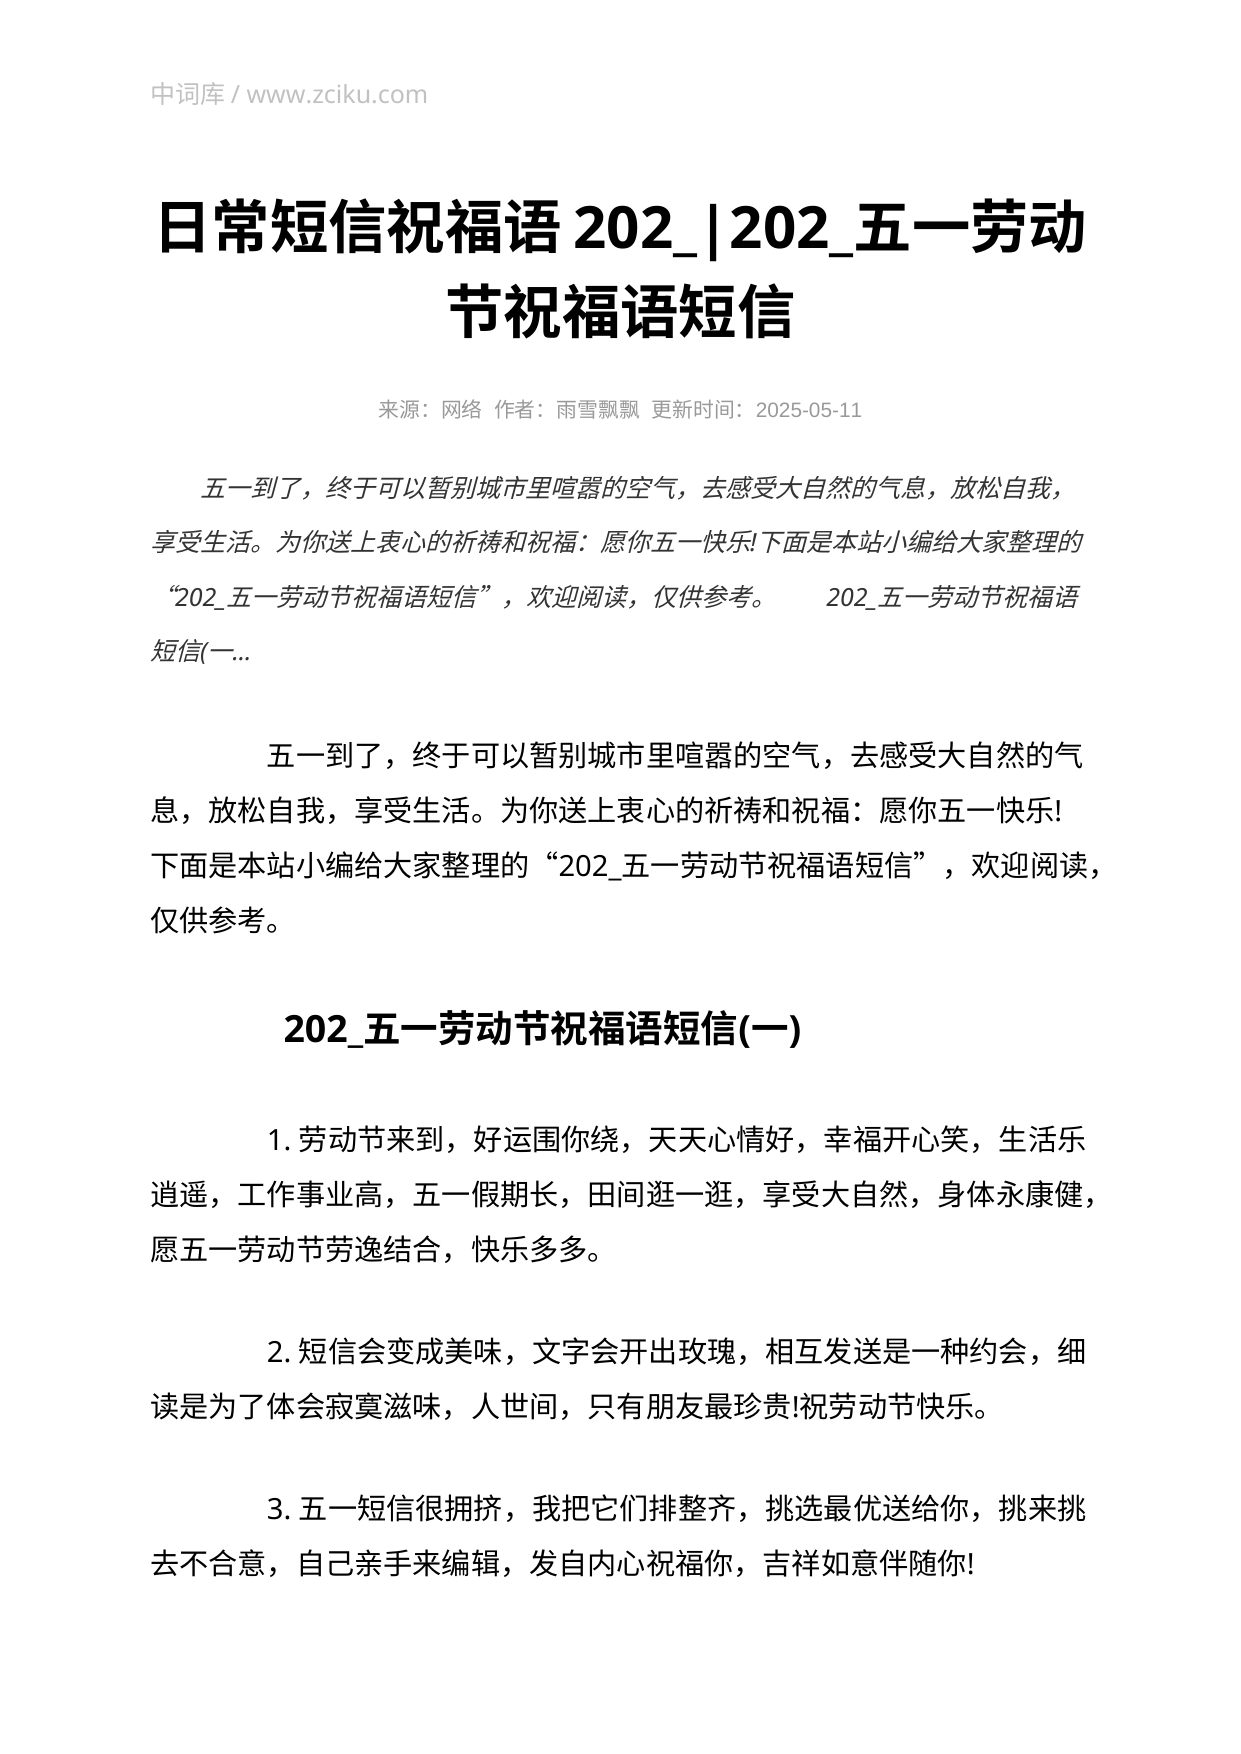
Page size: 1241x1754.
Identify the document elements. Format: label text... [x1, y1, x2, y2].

text 五一到了，终于可以暂别城市里喧嚣的空气，去感受大自然的气息，放松自我，享受生活。为你送上衷心的祈祷和祝福：愿你五一快乐!下面是本站小编给大家整理的“202_五一劳动节祝福语短信”，欢迎阅读，仅供参考。 202_五一劳动节祝福语短信(一... [150, 468, 1090, 668]
text 来源：网络 作者：雨雪飘飘 更新时间：2025-05-11 [150, 397, 1090, 421]
text 1. 劳动节来到，好运围你绕，天天心情好，幸福开心笑，生活乐逍遥，工作事业高，五一假期长，田间逛一逛，享受大自然，身体永康健，愿五一劳动节劳逸结合，快乐多多。 [150, 1117, 1090, 1269]
text 3. 五一短信很拥挤，我把它们排整齐，挑选最优送给你，挑来挑去不合意，自己亲手来编辑，发自内心祝福你，吉祥如意伴随你! [150, 1486, 1090, 1583]
text 五一到了，终于可以暂别城市里喧嚣的空气，去感受大自然的气息，放松自我，享受生活。为你送上衷心的祈祷和祝福：愿你五一快乐!下面是本站小编给大家整理的“202_五一劳动节祝福语短信”，欢迎阅读，仅供参考。 [150, 733, 1090, 940]
text 2. 短信会变成美味，文字会开出玫瑰，相互发送是一种约会，细读是为了体会寂寞滋味，人世间，只有朋友最珍贵!祝劳动节快乐。 [150, 1328, 1090, 1426]
subtitle 日常短信祝福语202_|202_五一劳动节祝福语短信 [150, 181, 1090, 351]
text 202_五一劳动节祝福语短信(一) [150, 999, 1090, 1054]
